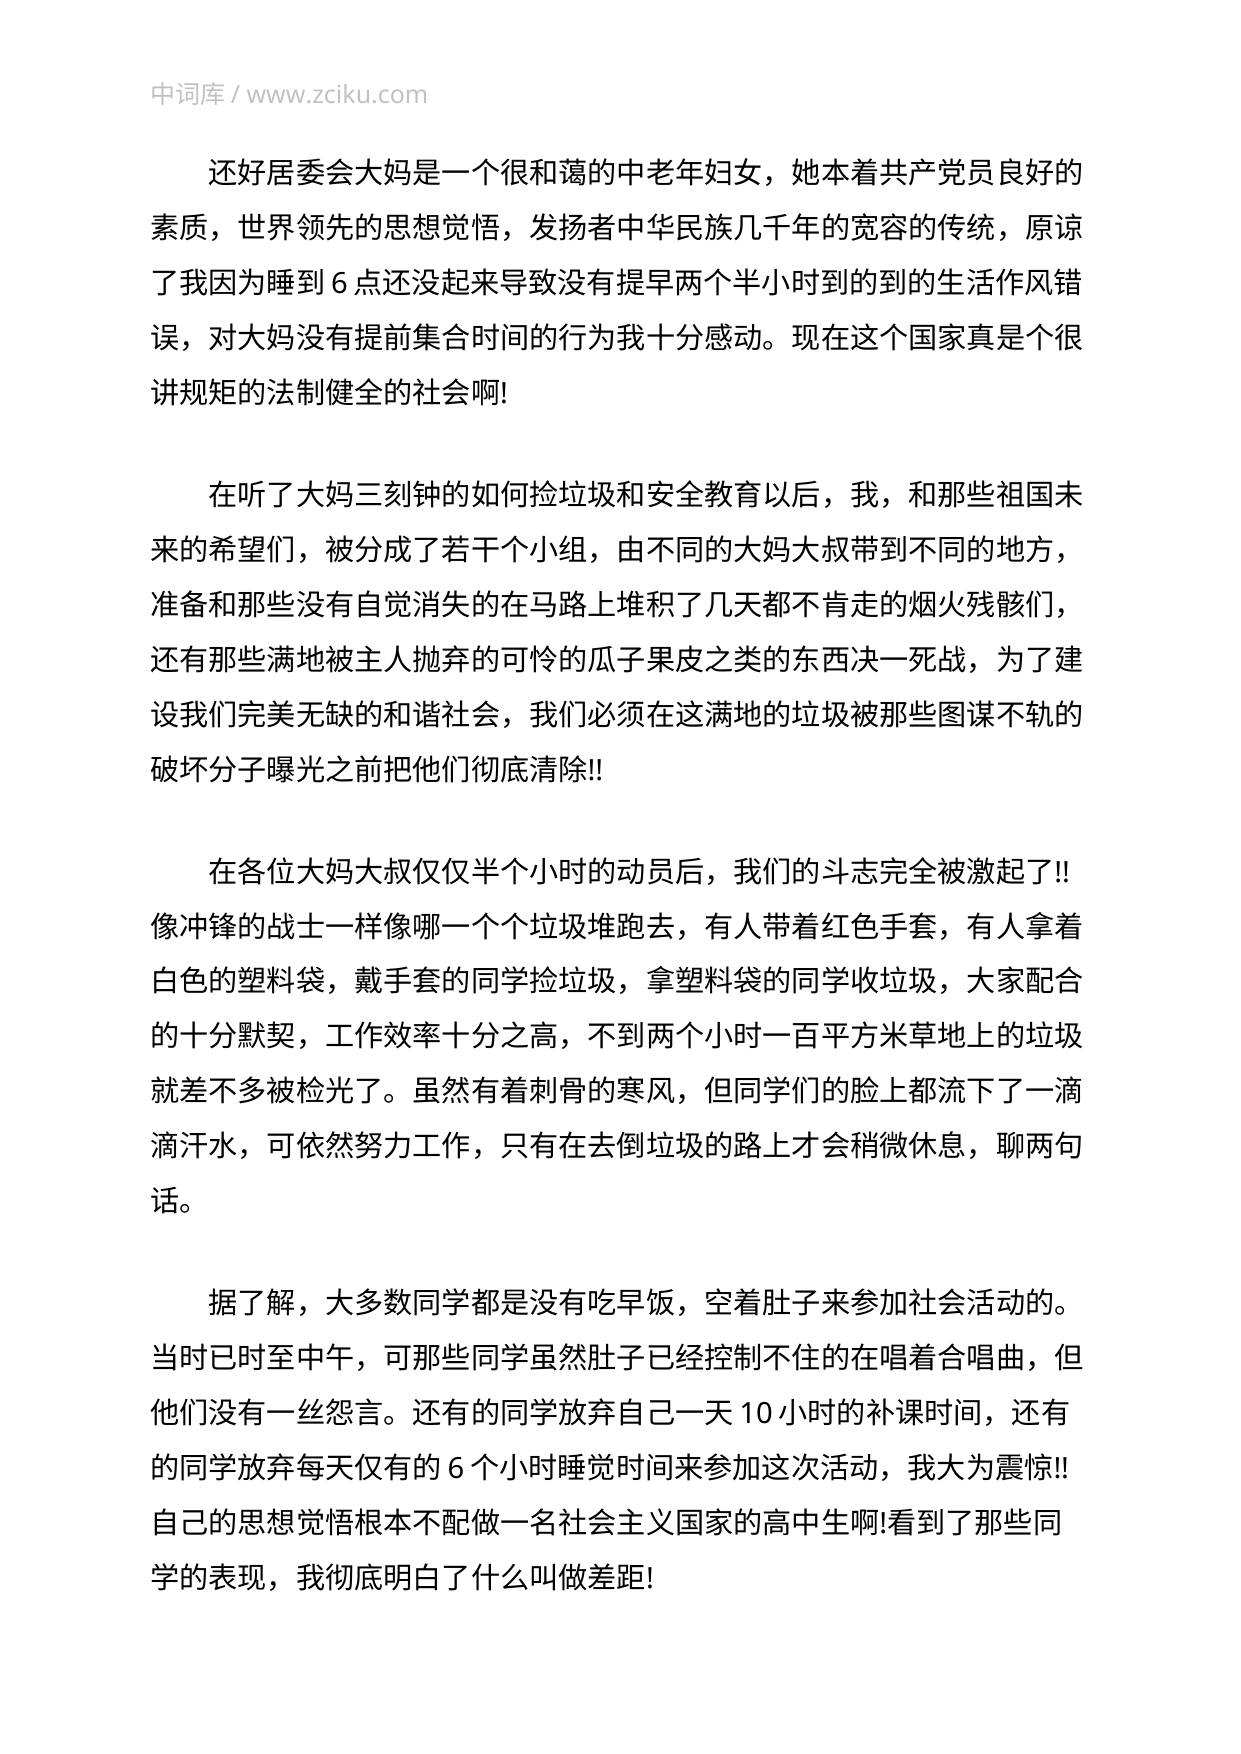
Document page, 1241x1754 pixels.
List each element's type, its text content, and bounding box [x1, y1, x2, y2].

text 在各位大妈大叔仅仅半个小时的动员后，我们的斗志完全被激起了!!像冲锋的战士一样像哪一个个垃圾堆跑去，有人带着红色手套，有人拿着白色的塑料袋，戴手套的同学捡垃圾，拿塑料袋的同学收垃圾，大家配合的十分默契，工作效率十分之高，不到两个小时一百平方米草地上的垃圾就差不多被检光了。虽然有着刺骨的寒风，但同学们的脸上都流下了一滴滴汗水，可依然努力工作，只有在去倒垃圾的路上才会稍微休息，聊两句话。 [150, 848, 1090, 1220]
text 据了解，大多数同学都是没有吃早饭，空着肚子来参加社会活动的。当时已时至中午，可那些同学虽然肚子已经控制不住的在唱着合唱曲，但他们没有一丝怨言。还有的同学放弃自己一天10小时的补课时间，还有的同学放弃每天仅有的6个小时睡觉时间来参加这次活动，我大为震惊!!自己的思想觉悟根本不配做一名社会主义国家的高中生啊!看到了那些同学的表现，我彻底明白了什么叫做差距! [150, 1279, 1090, 1597]
text 在听了大妈三刻钟的如何捡垃圾和安全教育以后，我，和那些祖国未来的希望们，被分成了若干个小组，由不同的大妈大叔带到不同的地方，准备和那些没有自觉消失的在马路上堆积了几天都不肯走的烟火残骸们，还有那些满地被主人抛弃的可怜的瓜子果皮之类的东西决一死战，为了建设我们完美无缺的和谐社会，我们必须在这满地的垃圾被那些图谋不轨的破坏分子曝光之前把他们彻底清除!! [150, 472, 1090, 788]
text 还好居委会大妈是一个很和蔼的中老年妇女，她本着共产党员良好的素质，世界领先的思想觉悟，发扬者中华民族几千年的宽容的传统，原谅了我因为睡到6点还没起来导致没有提早两个半小时到的到的生活作风错误，对大妈没有提前集合时间的行为我十分感动。现在这个国家真是个很讲规矩的法制健全的社会啊! [150, 150, 1090, 412]
